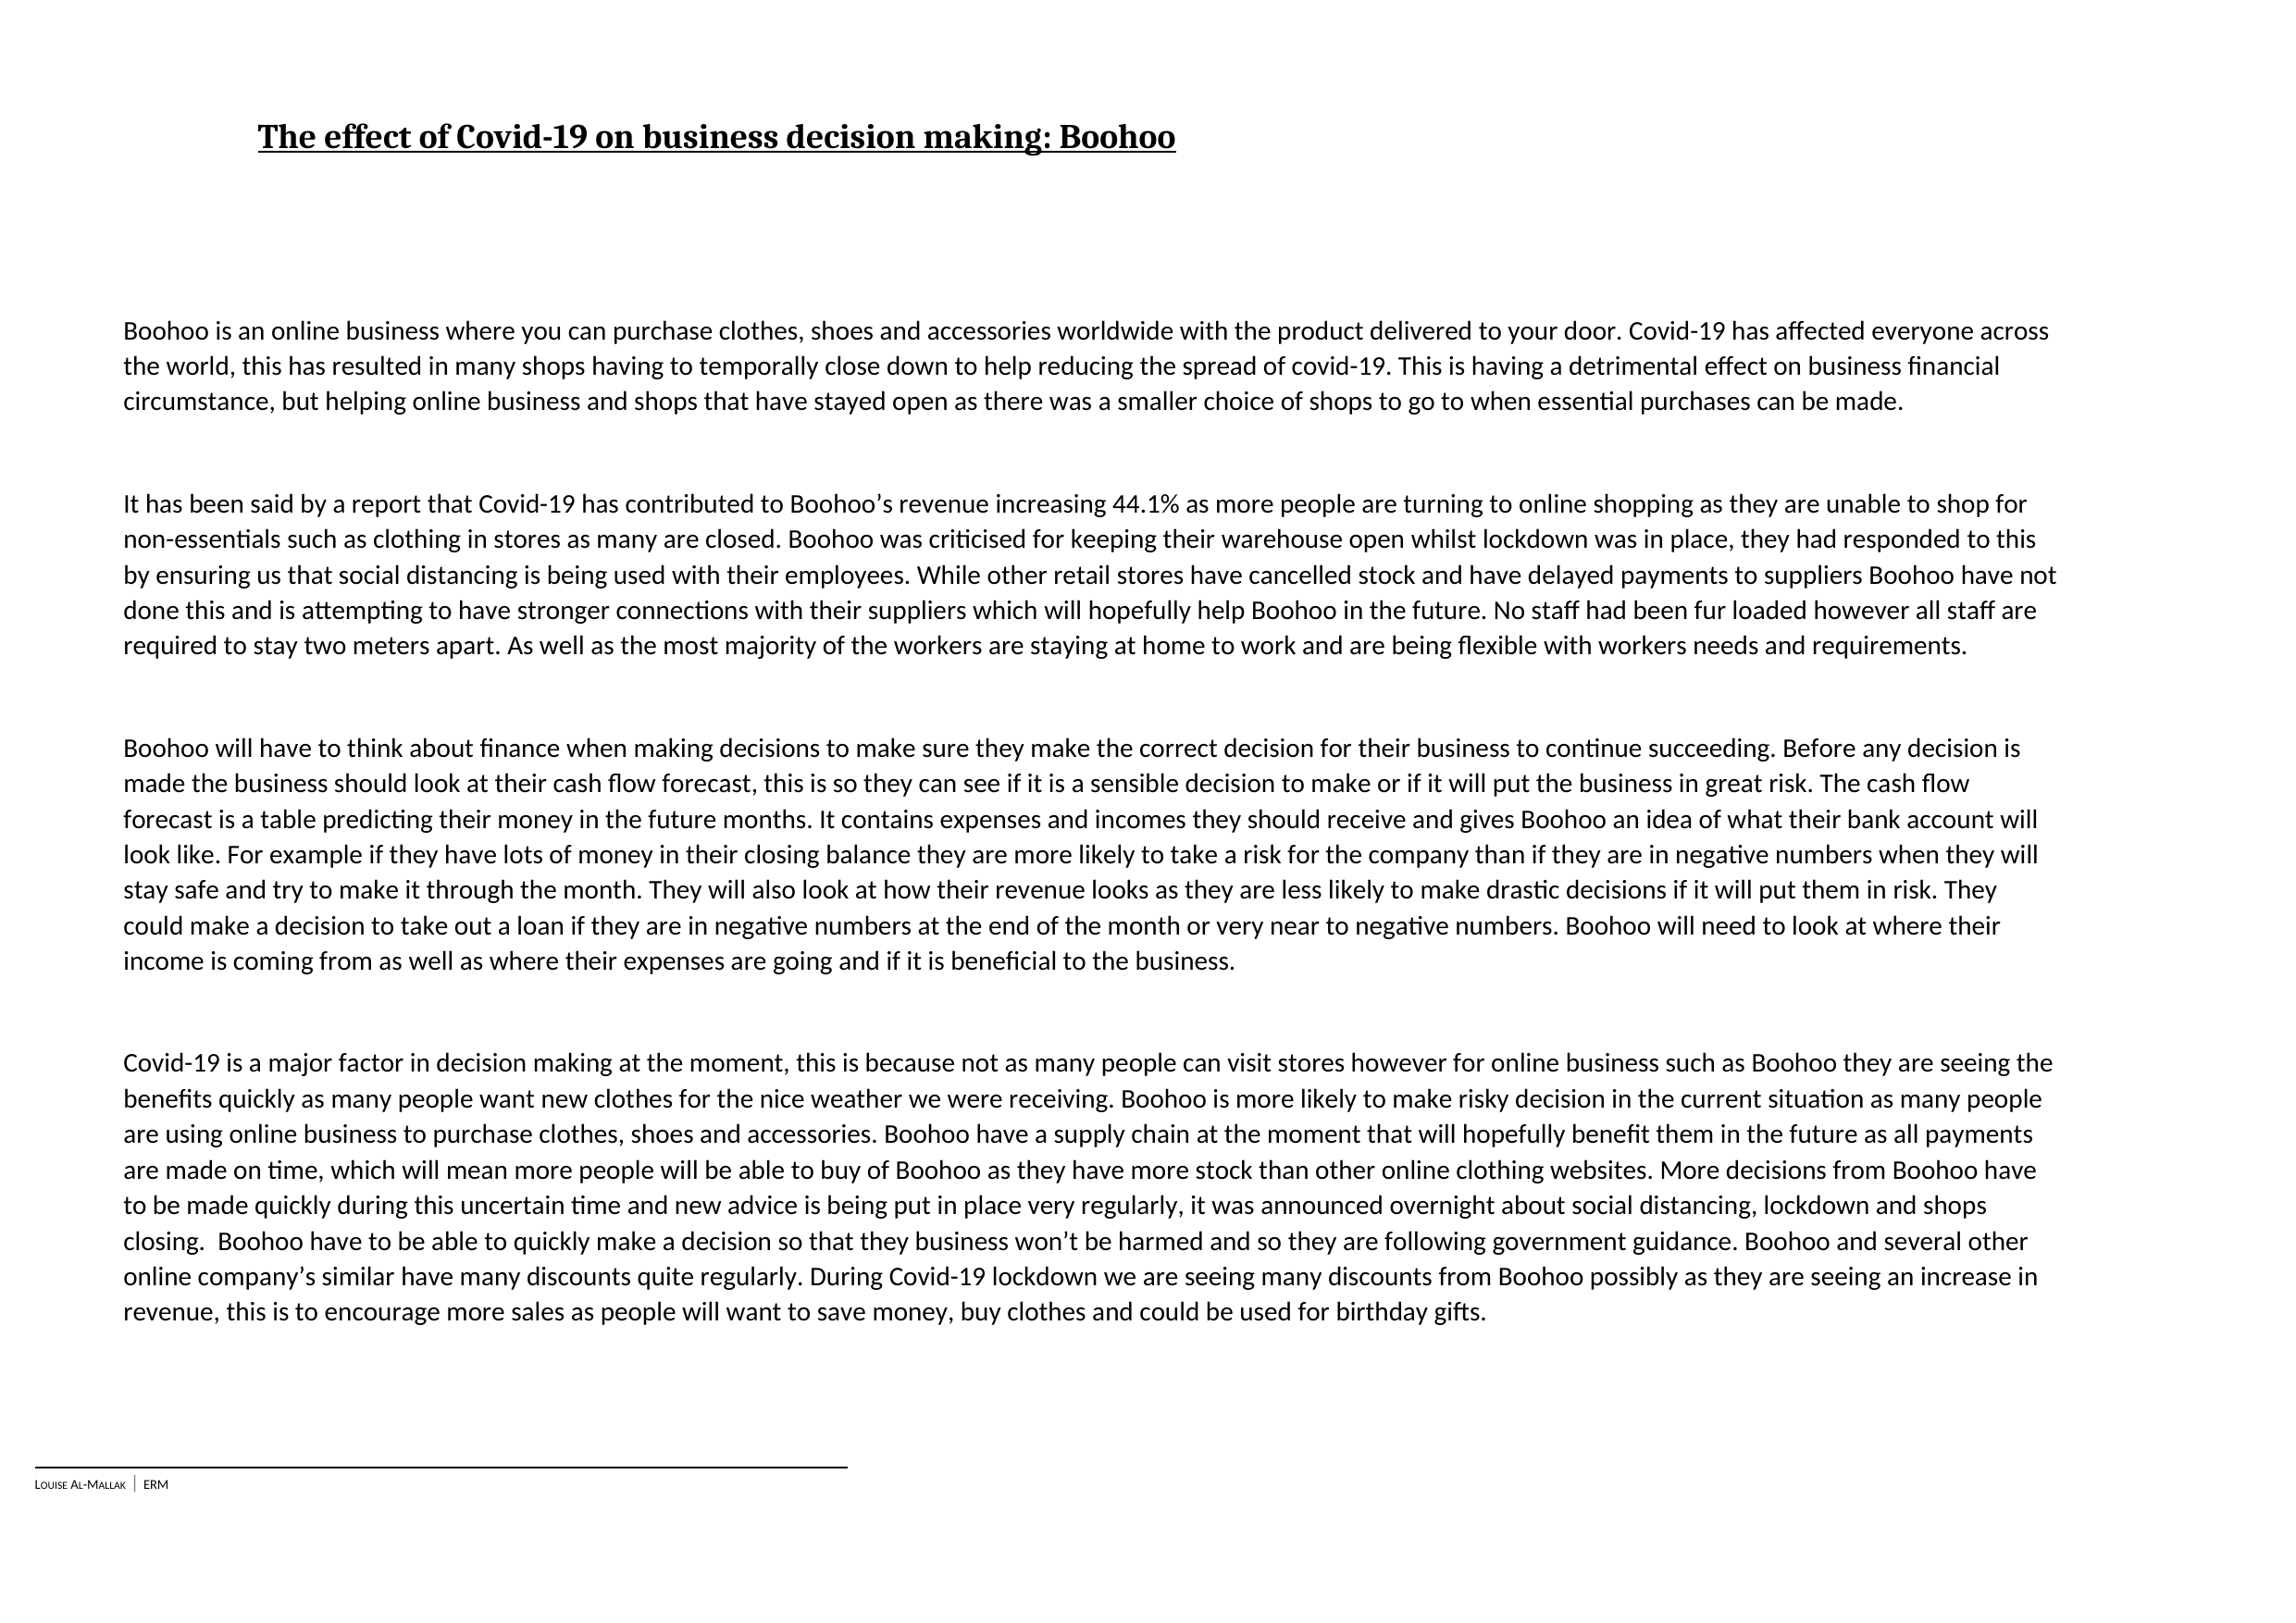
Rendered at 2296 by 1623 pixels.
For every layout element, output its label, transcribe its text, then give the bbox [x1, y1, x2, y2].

text Covid-19 is a major factor in decision making at the moment, this is because not as many people can visit stores however for online business such as Boohoo they are seeing the benefits quickly as many people want new clothes for the nice weather we were receiving. Boohoo is more likely to make risky decision in the current situation as many people are using online business to purchase clothes, shoes and accessories. Boohoo have a supply chain at the moment that will hopefully benefit them in the future as all payments are made on time, which will mean more people will be able to buy of Boohoo as they have more stock than other online clothing websites. More decisions from Boohoo have to be made quickly during this uncertain time and new advice is being put in place very regularly, it was announced overnight about social distancing, lockdown and shops closing. Boohoo have to be able to quickly make a decision so that they business won’t be harmed and so they are following government guidance. Boohoo and several other online company’s similar have many discounts quite regularly. During Covid-19 lockdown we are seeing many discounts from Boohoo possibly as they are seeing an increase in revenue, this is to encourage more sales as people will want to save money, buy clothes and could be used for birthday gifts. [123, 1047, 2063, 1328]
text Boohoo will have to think about finance when making decisions to make sure they make the correct decision for their business to continue succeeding. Before any decision is made the business should look at their cash flow forecast, this is so they can see if it is a sensible decision to make or if it will put the business in great risk. The cash flow forecast is a table predicting their money in the future months. It contains expenses and incomes they should receive and gives Boohoo an idea of what their bank account will look like. For example if they have lots of money in their closing balance they are more likely to take a risk for the company than if they are in negative numbers when they will stay safe and try to make it through the month. They will also look at how their revenue looks as they are less likely to make drastic decisions if it will put them in risk. They could make a decision to take out a loan if they are in negative numbers at the end of the month or very near to negative numbers. Boohoo will need to look at where their income is coming from as well as where their expenses are going and if it is beneficial to the business. [123, 731, 2063, 977]
text It has been said by a report that Covid-19 has contributed to Boohoo’s revenue increasing 44.1% as more people are turning to online shopping as they are unable to shop for non-essentials such as clothing in stores as many are closed. Boohoo was criticised for keeping their warehouse open whilst lockdown was in place, they had responded to this by ensuring us that social distancing is being used with their employees. While other retail stores have cancelled stock and have delayed payments to suppliers Boohoo have not done this and is attempting to have stronger connections with their suppliers which will hopefully help Boohoo in the future. No staff had been fur loaded however all staff are required to stay two meters apart. As well as the most majority of the workers are staying at home to work and are being flexible with workers needs and requirements. [123, 487, 2063, 662]
text Boohoo is an online business where you can purchase clothes, shoes and accessories worldwide with the product delivered to your door. Covid-19 has affected everyone across the world, this has resulted in many shops having to temporally close down to help reducing the spread of covid-19. This is having a detrimental effect on business financial circumstance, but helping online business and shops that have stayed open as there was a smaller choice of shops to go to when essential purchases can be made. [123, 314, 2063, 417]
